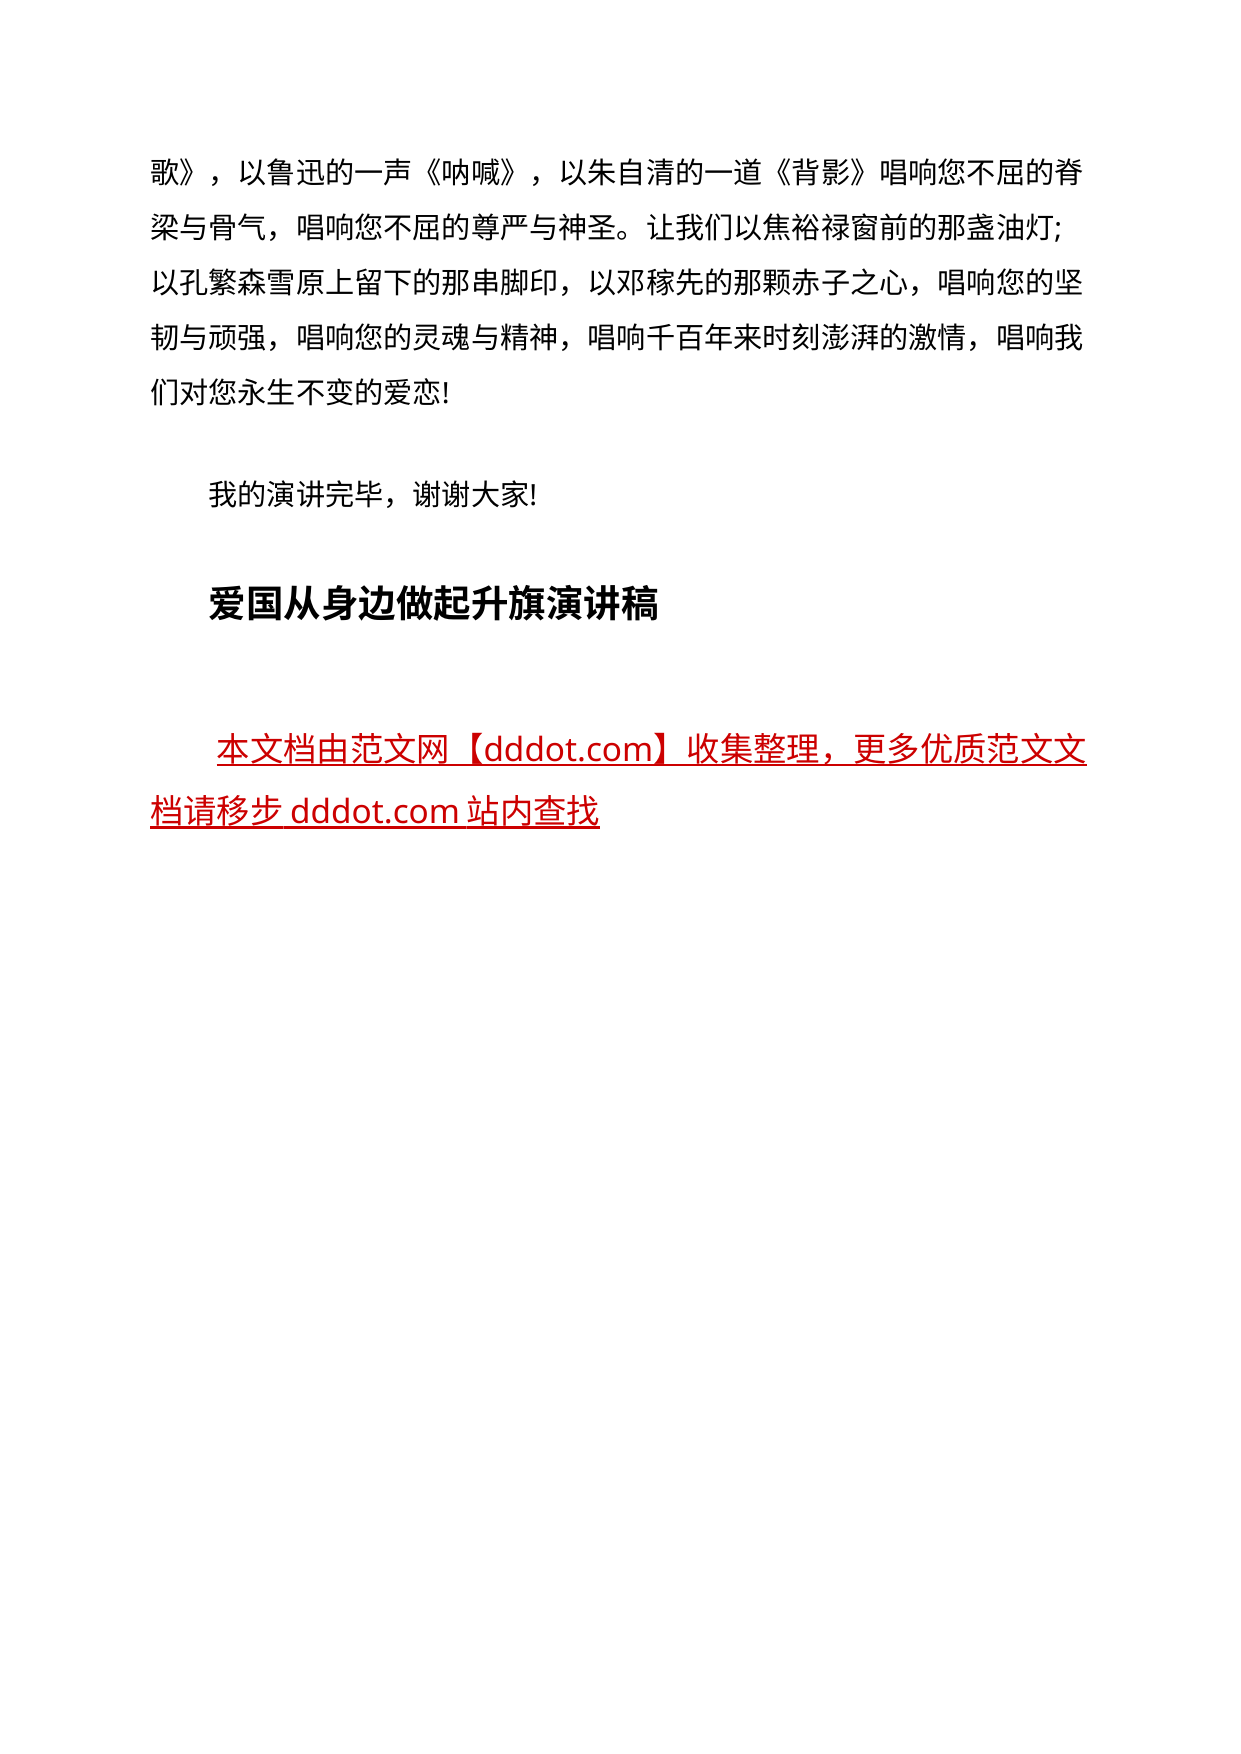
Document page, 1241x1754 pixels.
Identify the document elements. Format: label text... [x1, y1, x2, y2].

text 我的演讲完毕，谢谢大家! [150, 472, 1090, 514]
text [150, 150, 1090, 412]
text 爱国从身边做起升旗演讲稿 [150, 574, 1090, 628]
text 本文档由范文网【dddot.com】收集整理，更多优质范文文档请移步dddot.com站内查找 [150, 722, 1090, 833]
